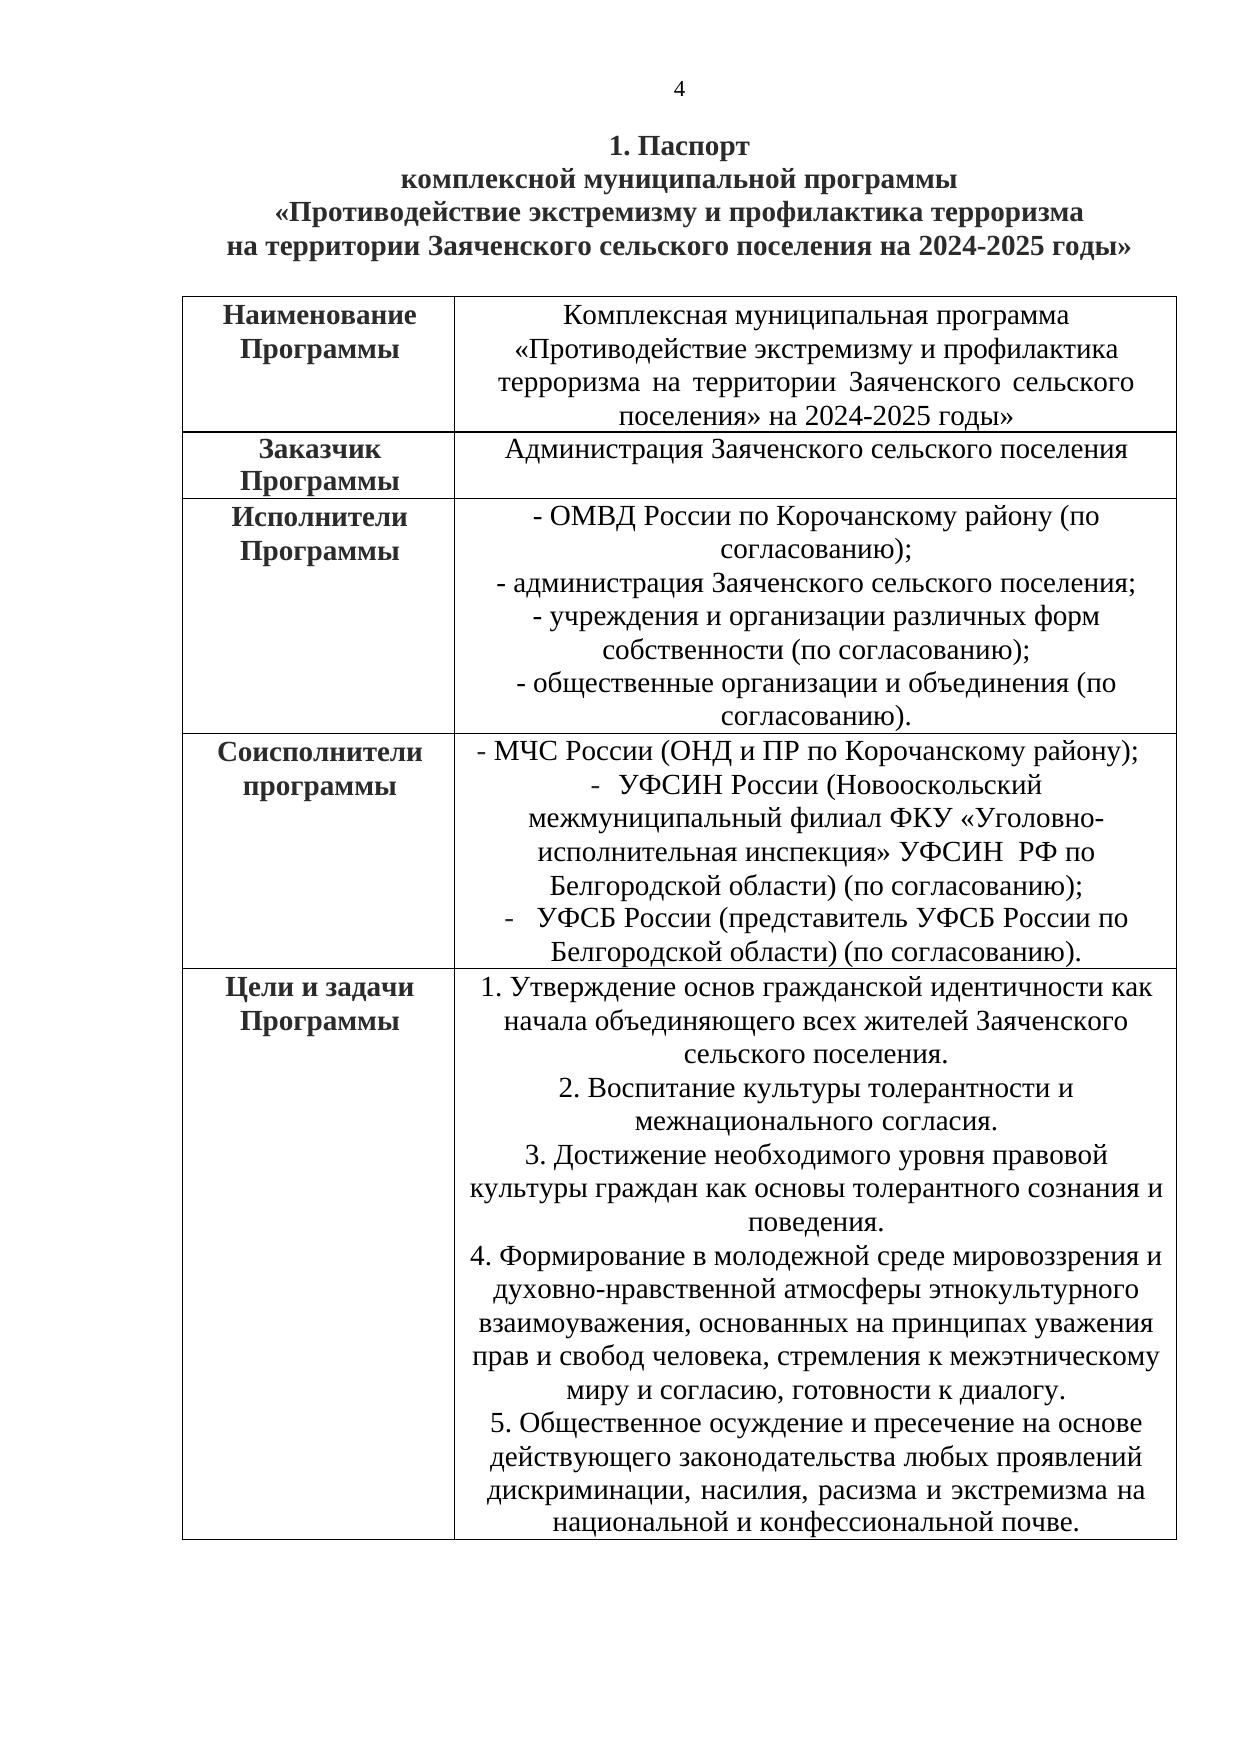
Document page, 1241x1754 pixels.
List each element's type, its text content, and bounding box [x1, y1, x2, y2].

table_cell Соисполнители программы [183, 734, 454, 968]
table_cell МЧС России (ОНД и ПР по Корочанскому району); УФСИН России (Новооскольский межмуниципальный филиал ФКУ «Уголовно-исполнительная инспекция» УФСИН РФ по Белгородской области) (по согласованию); УФСБ России (представитель УФСБ России по Белгородской области) (по согласованию). [455, 734, 1176, 968]
table_cell Заказчик Программы [183, 433, 454, 498]
table_cell Цели и задачи Программы [183, 969, 454, 1539]
table_header Комплексная муниципальная программа «Противодействие экстремизму и профилактика терроризма на территории Заяченского сельского поселения» на 2024-2025 годы» [455, 297, 1176, 431]
table_cell - ОМВД России по Корочанскому району (по согласованию); - администрация Заяченского сельского поселения; - учреждения и организации различных форм собственности (по согласованию); - общественные организации и объединения (по согласованию). [455, 499, 1176, 733]
table_header Наименование Программы [183, 297, 454, 431]
text 1. Паспорт [177, 128, 1181, 161]
table_cell 1. Утверждение основ гражданской идентичности как начала объединяющего всех жителей Заяченского сельского поселения. 2. Воспитание культуры толерантности и межнационального согласия. 3. Достижение необходимого уровня правовой культуры граждан как основы толерантного сознания и поведения. 4. Формирование в молодежной среде мировоззрения и духовно-нравственной атмосферы этнокультурного взаимоуважения, основанных на принципах уважения прав и свобод человека, стремления к межэтническому миру и согласию, готовности к диалогу. 5. Общественное осуждение и пресечение на основе действующего законодательства любых проявлений дискриминации, насилия, расизма и экстремизма на национальной и конфессиональной почве. [455, 969, 1176, 1539]
table_cell Администрация Заяченского сельского поселения [455, 433, 1176, 498]
text на территории Заяченского сельского поселения на 2024-2025 годы» [177, 228, 1181, 262]
text комплексной муниципальной программы [177, 161, 1181, 195]
text «Противодействие экстремизму и профилактика терроризма [177, 195, 1181, 228]
table_cell Исполнители Программы [183, 499, 454, 733]
